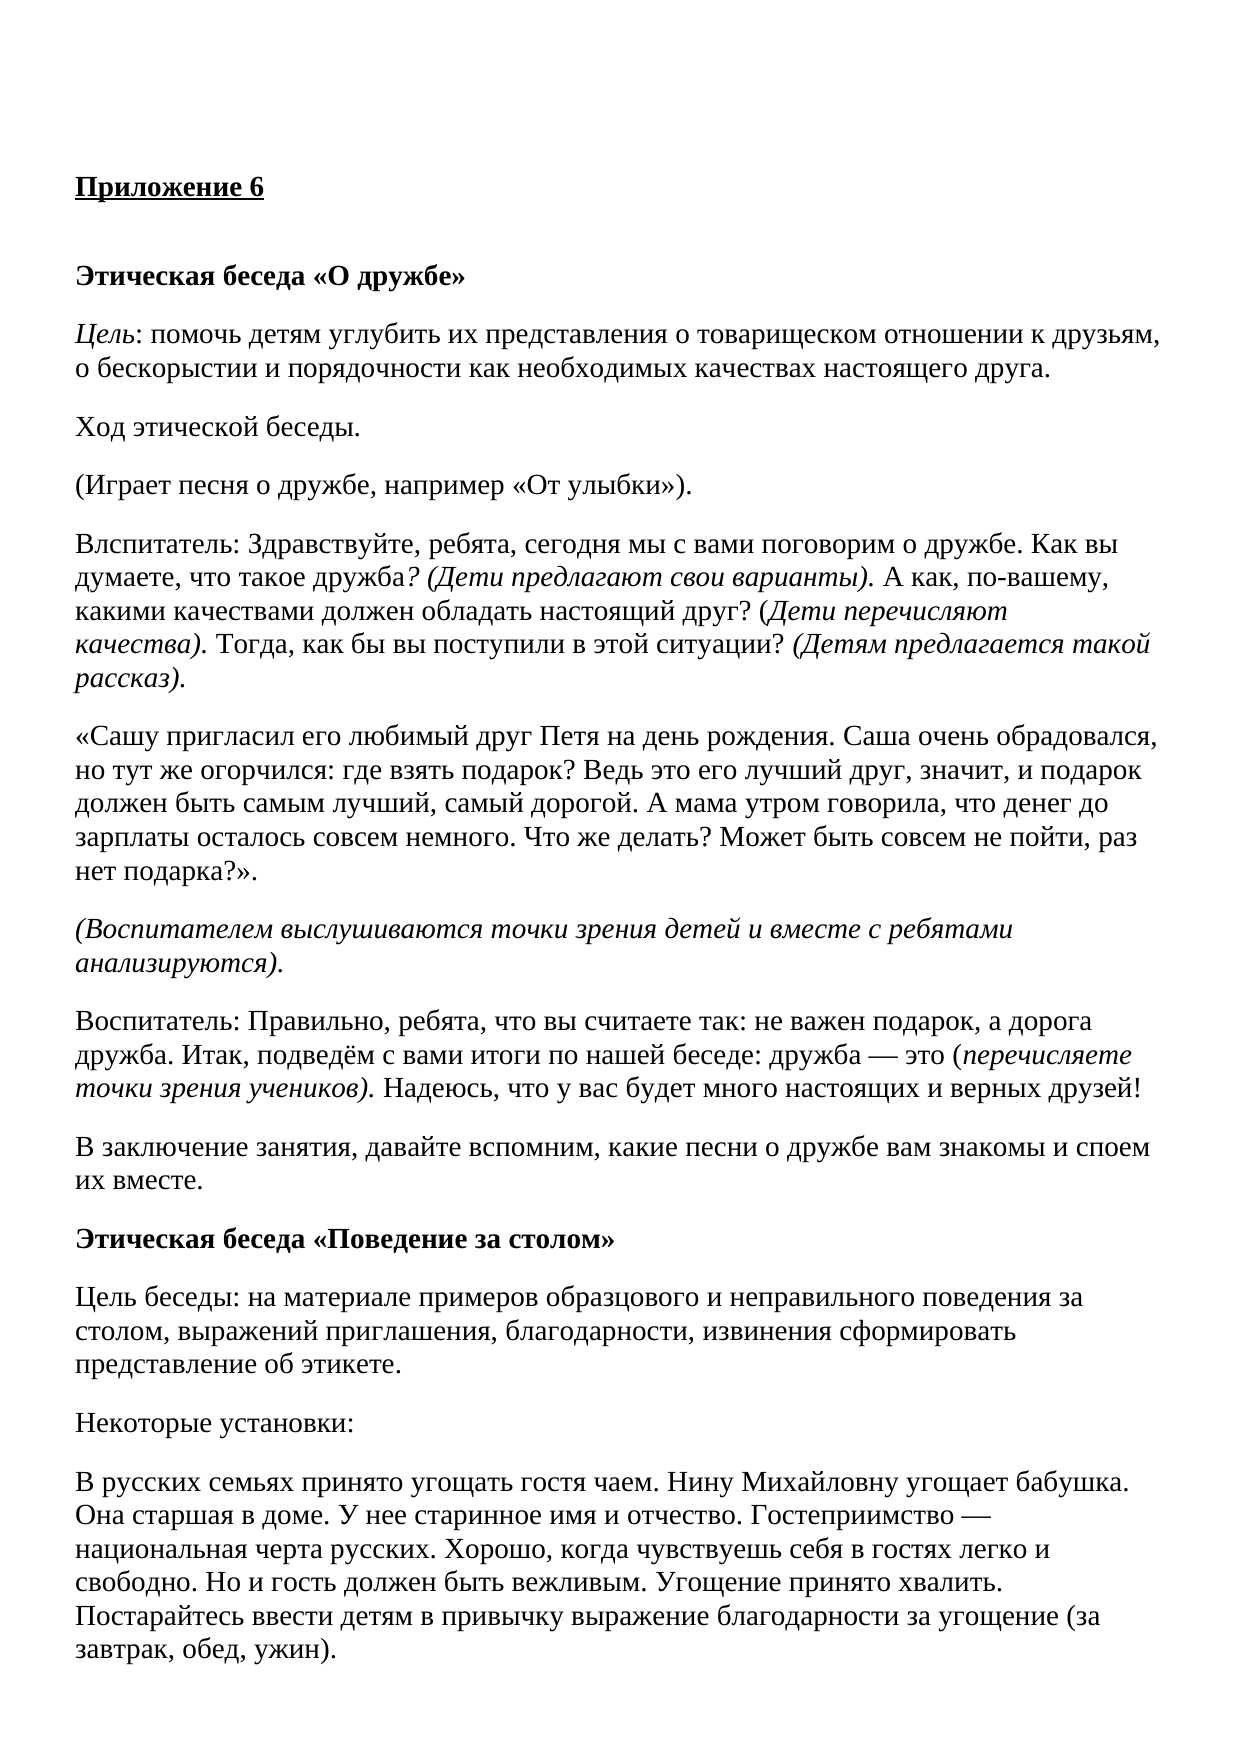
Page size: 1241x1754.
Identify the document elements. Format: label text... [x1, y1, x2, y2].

text «Сашу пригласил его любимый друг Петя на день рождения. Саша очень обрадовался, но тут же огорчился: где взять подарок? Ведь это его лучший друг, значит, и подарок должен быть самым лучший, самый дорогой. А мама утром говорила, что денег до зарплаты осталось совсем немного. Что же делать? Может быть совсем не пойти, раз нет подарка?». [75, 718, 1165, 886]
text Некоторые установки: [75, 1405, 1165, 1439]
text (Воспитателем выслушиваются точки зрения детей и вместе с ребятами анализируются). [75, 911, 1165, 978]
text Влспитатель: Здравствуйте, ребята, сегодня мы с вами поговорим о дружбе. Как вы думаете, что такое дружба? (Дети предлагают свои варианты). А как, по-вашему, какими качествами должен обладать настоящий друг? (Дети перечисляют качества). Тогда, как бы вы поступили в этой ситуации? (Детям предлагается такой рассказ). [75, 526, 1165, 693]
text (Играет песня о дружбе, например «От улыбки»). [75, 467, 1165, 501]
text Цель беседы: на материале примеров образцового и неправильного поведения за столом, выражений приглашения, благодарности, извинения сформировать представление об этикете. [75, 1279, 1165, 1380]
text Воспитатель: Правильно, ребята, что вы считаете так: не важен подарок, а дорога дружба. Итак, подведём с вами итоги по нашей беседе: дружба — это (перечисляете точки зрения учеников). Надеюсь, что у вас будет много настоящих и верных друзей! [75, 1003, 1165, 1104]
text Этическая беседа «Поведение за столом» [75, 1221, 1165, 1254]
text В заключение занятия, давайте вспомним, какие песни о дружбе вам знакомы и споем их вместе. [75, 1129, 1165, 1196]
text Ход этической беседы. [75, 409, 1165, 442]
text В русских семьях принято угощать гостя чаем. Нину Михайловну угощает бабушка. Она старшая в доме. У нее старинное имя и отчество. Гостеприимство — национальная черта русских. Хорошо, когда чувствуешь себя в гостях легко и свободно. Но и гость должен быть вежливым. Угощение принято хвалить. Постарайтесь ввести детям в привычку выражение благодарности за угощение (за завтрак, обед, ужин). [75, 1464, 1165, 1665]
text Этическая беседа «О дружбе» [75, 258, 1165, 292]
text Цель: помочь детям углубить их представления о товарищеском отношении к друзьям, о бескорыстии и порядочности как необходимых качествах настоящего друга. [75, 317, 1165, 384]
text Приложение 6 [75, 169, 1165, 203]
